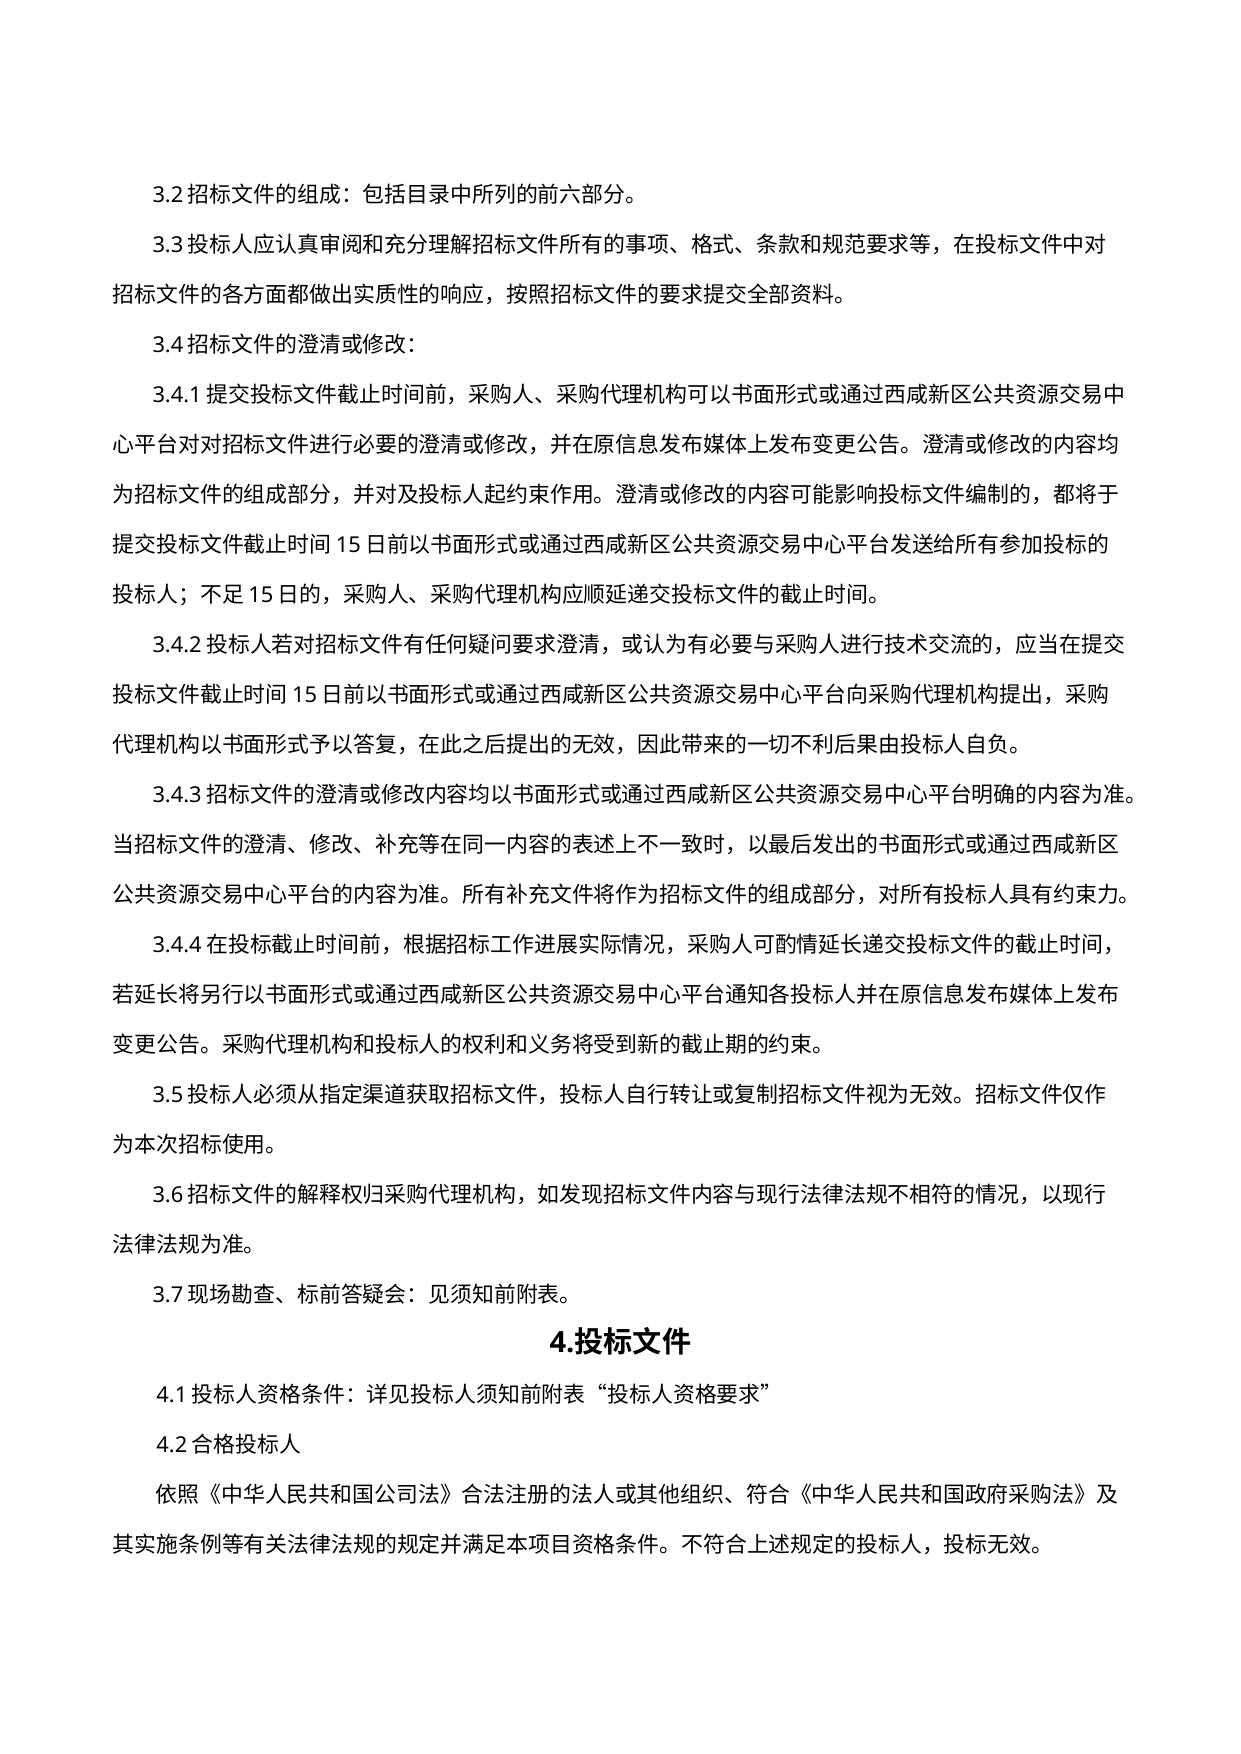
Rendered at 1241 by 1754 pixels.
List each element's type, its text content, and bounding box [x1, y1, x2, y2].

text 4.2合格投标人 [112, 1412, 1128, 1462]
text 3.2招标文件的组成：包括目录中所列的前六部分。 [112, 162, 1128, 212]
text 3.5投标人必须从指定渠道获取招标文件，投标人自行转让或复制招标文件视为无效。招标文件仅作为本次招标使用。 [112, 1062, 1128, 1162]
text 3.4招标文件的澄清或修改： [112, 312, 1128, 362]
text 4.投标文件 [112, 1312, 1128, 1362]
text 3.3投标人应认真审阅和充分理解招标文件所有的事项、格式、条款和规范要求等，在投标文件中对招标文件的各方面都做出实质性的响应，按照招标文件的要求提交全部资料。 [112, 212, 1128, 312]
text 3.4.2投标人若对招标文件有任何疑问要求澄清，或认为有必要与采购人进行技术交流的，应当在提交投标文件截止时间15日前以书面形式或通过西咸新区公共资源交易中心平台向采购代理机构提出，采购代理机构以书面形式予以答复，在此之后提出的无效，因此带来的一切不利后果由投标人自负。 [112, 612, 1128, 762]
text 3.6招标文件的解释权归采购代理机构，如发现招标文件内容与现行法律法规不相符的情况，以现行法律法规为准。 [112, 1162, 1128, 1262]
text 3.4.1提交投标文件截止时间前，采购人、采购代理机构可以书面形式或通过西咸新区公共资源交易中心平台对对招标文件进行必要的澄清或修改，并在原信息发布媒体上发布变更公告。澄清或修改的内容均为招标文件的组成部分，并对及投标人起约束作用。澄清或修改的内容可能影响投标文件编制的，都将于提交投标文件截止时间15日前以书面形式或通过西咸新区公共资源交易中心平台发送给所有参加投标的投标人；不足15日的，采购人、采购代理机构应顺延递交投标文件的截止时间。 [112, 362, 1128, 612]
text 依照《中华人民共和国公司法》合法注册的法人或其他组织、符合《中华人民共和国政府采购法》及其实施条例等有关法律法规的规定并满足本项目资格条件。不符合上述规定的投标人，投标无效。 [112, 1462, 1128, 1562]
text 3.4.4在投标截止时间前，根据招标工作进展实际情况，采购人可酌情延长递交投标文件的截止时间，若延长将另行以书面形式或通过西咸新区公共资源交易中心平台通知各投标人并在原信息发布媒体上发布变更公告。采购代理机构和投标人的权利和义务将受到新的截止期的约束。 [112, 912, 1128, 1062]
text 4.1投标人资格条件：详见投标人须知前附表“投标人资格要求” [112, 1362, 1128, 1412]
text 3.7现场勘查、标前答疑会：见须知前附表。 [112, 1262, 1128, 1312]
text 3.4.3招标文件的澄清或修改内容均以书面形式或通过西咸新区公共资源交易中心平台明确的内容为准。当招标文件的澄清、修改、补充等在同一内容的表述上不一致时，以最后发出的书面形式或通过西咸新区公共资源交易中心平台的内容为准。所有补充文件将作为招标文件的组成部分，对所有投标人具有约束力。 [112, 762, 1128, 912]
